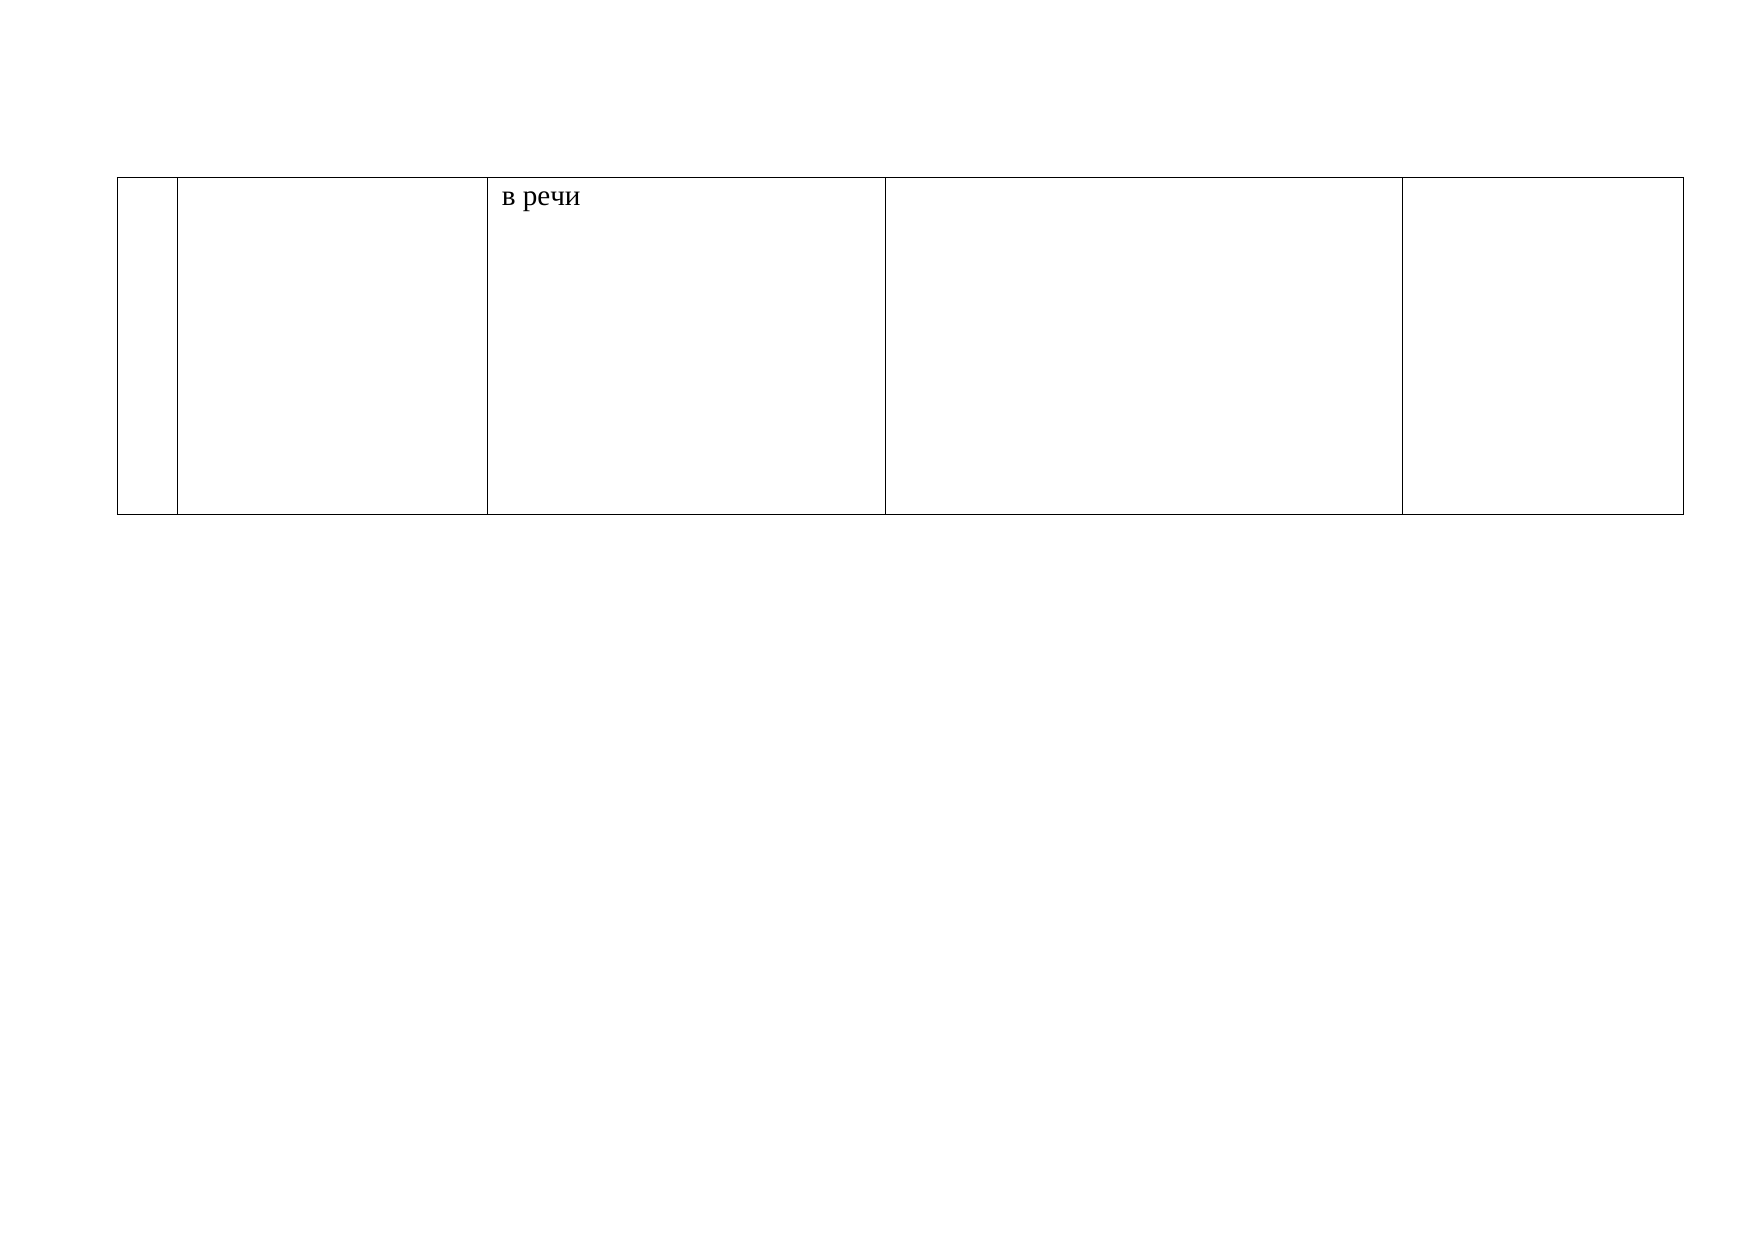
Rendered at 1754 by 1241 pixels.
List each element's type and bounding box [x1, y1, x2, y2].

table_cell [488, 178, 885, 514]
table_cell [118, 178, 177, 514]
table_cell [886, 178, 1402, 514]
table_cell [1403, 178, 1683, 514]
table_cell [178, 178, 487, 514]
